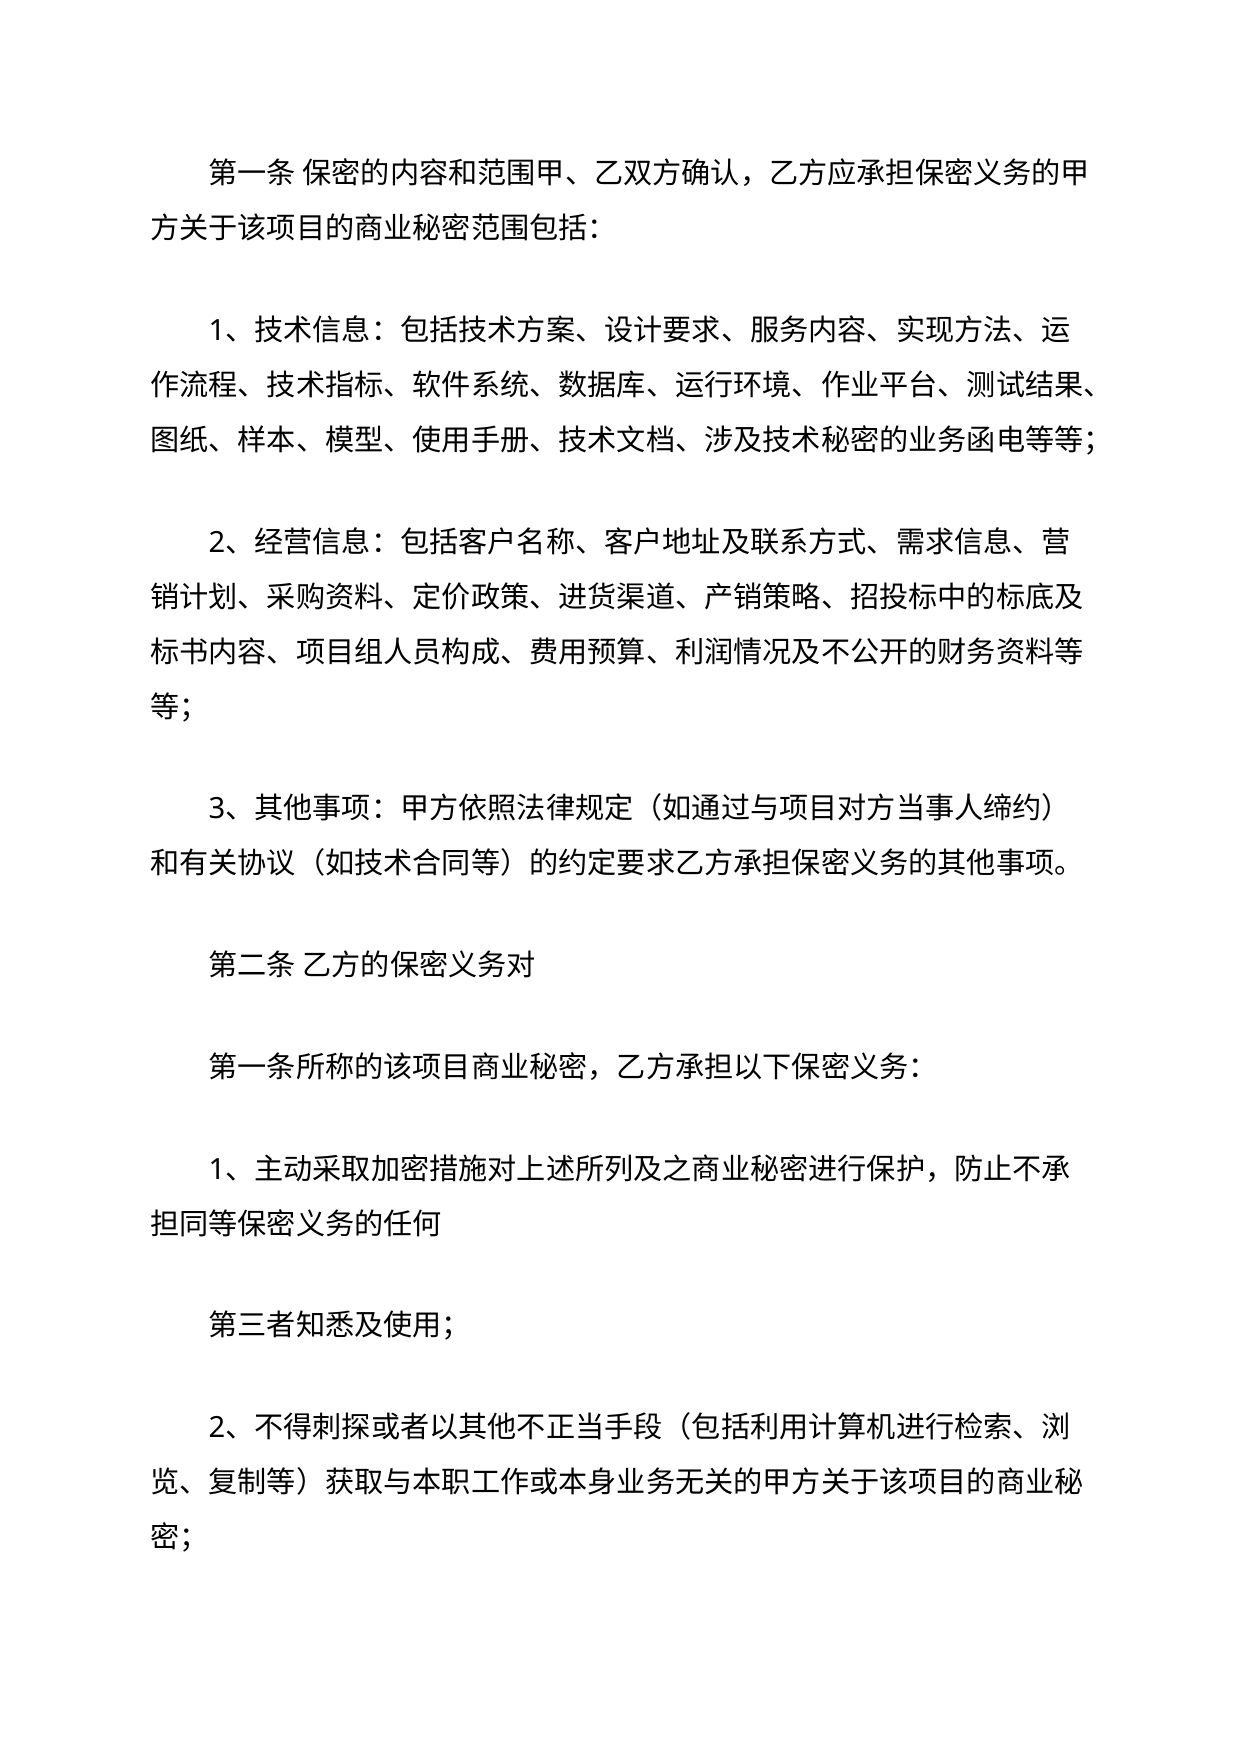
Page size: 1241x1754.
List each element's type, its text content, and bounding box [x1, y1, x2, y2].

text 1、技术信息：包括技术方案、设计要求、服务内容、实现方法、运作流程、技术指标、软件系统、数据库、运行环境、作业平台、测试结果、图纸、样本、模型、使用手册、技术文档、涉及技术秘密的业务函电等等； [150, 307, 1090, 459]
text 第一条 保密的内容和范围甲、乙双方确认，乙方应承担保密义务的甲方关于该项目的商业秘密范围包括： [150, 150, 1090, 247]
text 2、不得刺探或者以其他不正当手段（包括利用计算机进行检索、浏览、复制等）获取与本职工作或本身业务无关的甲方关于该项目的商业秘密； [150, 1404, 1090, 1556]
text 3、其他事项：甲方依照法律规定（如通过与项目对方当事人缔约）和有关协议（如技术合同等）的约定要求乙方承担保密义务的其他事项。 [150, 785, 1090, 882]
text 2、经营信息：包括客户名称、客户地址及联系方式、需求信息、营销计划、采购资料、定价政策、进货渠道、产销策略、招投标中的标底及标书内容、项目组人员构成、费用预算、利润情况及不公开的财务资料等等； [150, 518, 1090, 725]
text 第一条所称的该项目商业秘密，乙方承担以下保密义务： [150, 1043, 1090, 1086]
text 第三者知悉及使用； [150, 1302, 1090, 1344]
text 1、主动采取加密措施对上述所列及之商业秘密进行保护，防止不承担同等保密义务的任何 [150, 1145, 1090, 1242]
text 第二条 乙方的保密义务对 [150, 942, 1090, 984]
